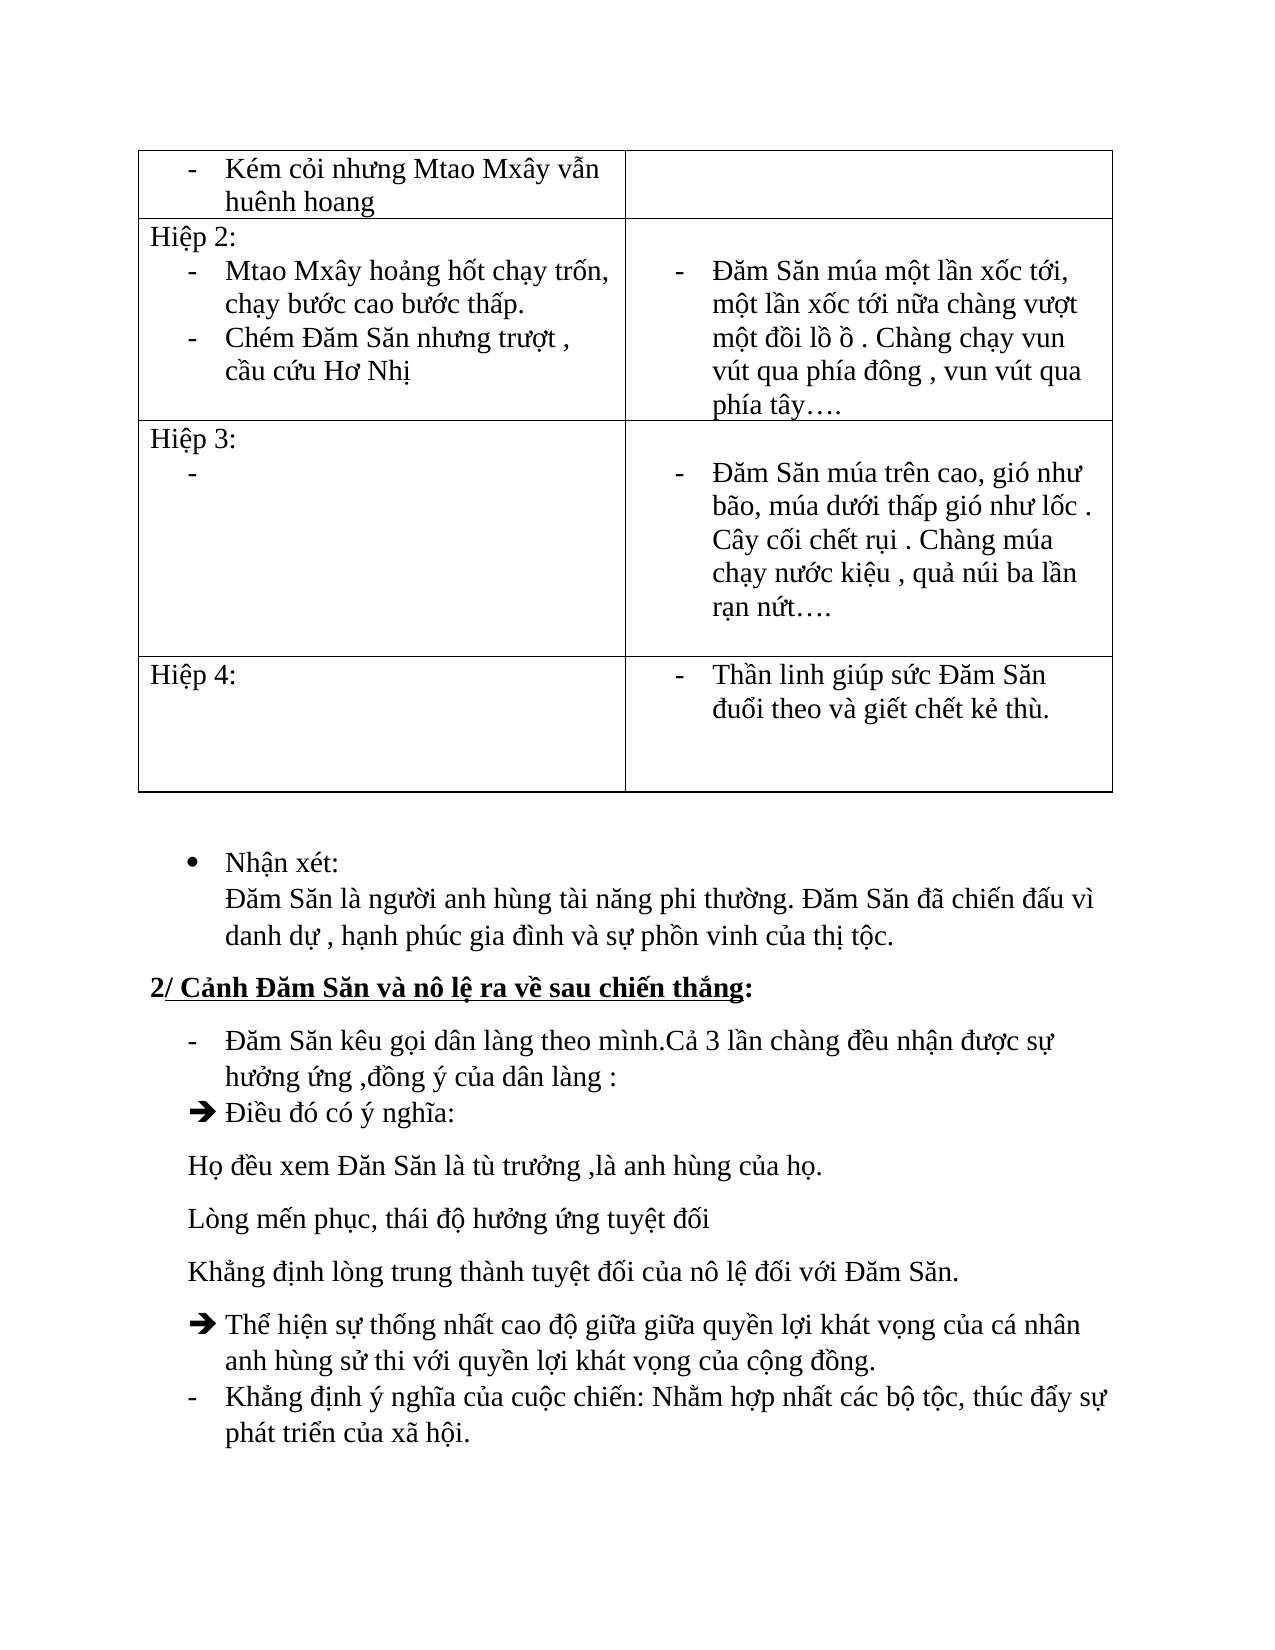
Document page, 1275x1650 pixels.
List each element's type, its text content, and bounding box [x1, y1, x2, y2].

text Họ đều xem Đăn Săn là tù trưởng ,là anh hùng của họ. [187, 1148, 1125, 1182]
list Nhận xét: [187, 845, 1125, 879]
list Khẳng định ý nghĩa của cuộc chiến: Nhằm hợp nhất các bộ tộc, thúc đẩy sự phát triển của xã hội. [187, 1379, 1125, 1449]
table_cell Hiệp 4: [139, 657, 625, 791]
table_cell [139, 151, 625, 218]
text Lòng mến phục, thái độ hưởng ứng tuyệt đối [187, 1201, 1125, 1235]
list Thể hiện sự thống nhất cao độ giữa giữa quyền lợi khát vọng của cá nhân anh hùng sử thi với quyền lợi khát vọng của cộng đồng. [187, 1307, 1125, 1377]
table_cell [626, 151, 1112, 218]
table_cell Thần linh giúp sức Đăm Săn đuổi theo và giết chết kẻ thù. [626, 657, 1112, 791]
text Khẳng định lòng trung thành tuyệt đối của nô lệ đối với Đăm Săn. [187, 1254, 1125, 1288]
text 2/ Cảnh Đăm Săn và nô lệ ra về sau chiến thắng: [150, 971, 1125, 1004]
list Đăm Săn kêu gọi dân làng theo mình.Cả 3 lần chàng đều nhận được sự hưởng ứng ,đồng ý của dân làng : [187, 1023, 1125, 1093]
list Đăm Săn là người anh hùng tài năng phi thường. Đăm Săn đã chiến đấu vì danh dự , hạnh phúc gia đình và sự phồn vinh của thị tộc. [225, 882, 1125, 951]
table_cell Đăm Săn múa một lần xốc tới, một lần xốc tới nữa chàng vượt một đồi lồ ồ . Chàng chạy vun vút qua phía đông , vun vút qua phía tây…. [626, 219, 1112, 420]
table_cell Hiệp 2: Mtao Mxây hoảng hốt chạy trốn, chạy bước cao bước thấp. Chém Đăm Săn nhưng trượt , cầu cứu Hơ Nhị [139, 219, 625, 420]
table_cell Đăm Săn múa trên cao, gió như bão, múa dưới thấp gió như lốc . Cây cối chết rụi . Chàng múa chạy nước kiệu , quả núi ba lần rạn nứt…. [626, 421, 1112, 656]
table_cell Hiệp 3: [139, 421, 625, 656]
list Điều đó có ý nghĩa: [187, 1096, 1125, 1129]
